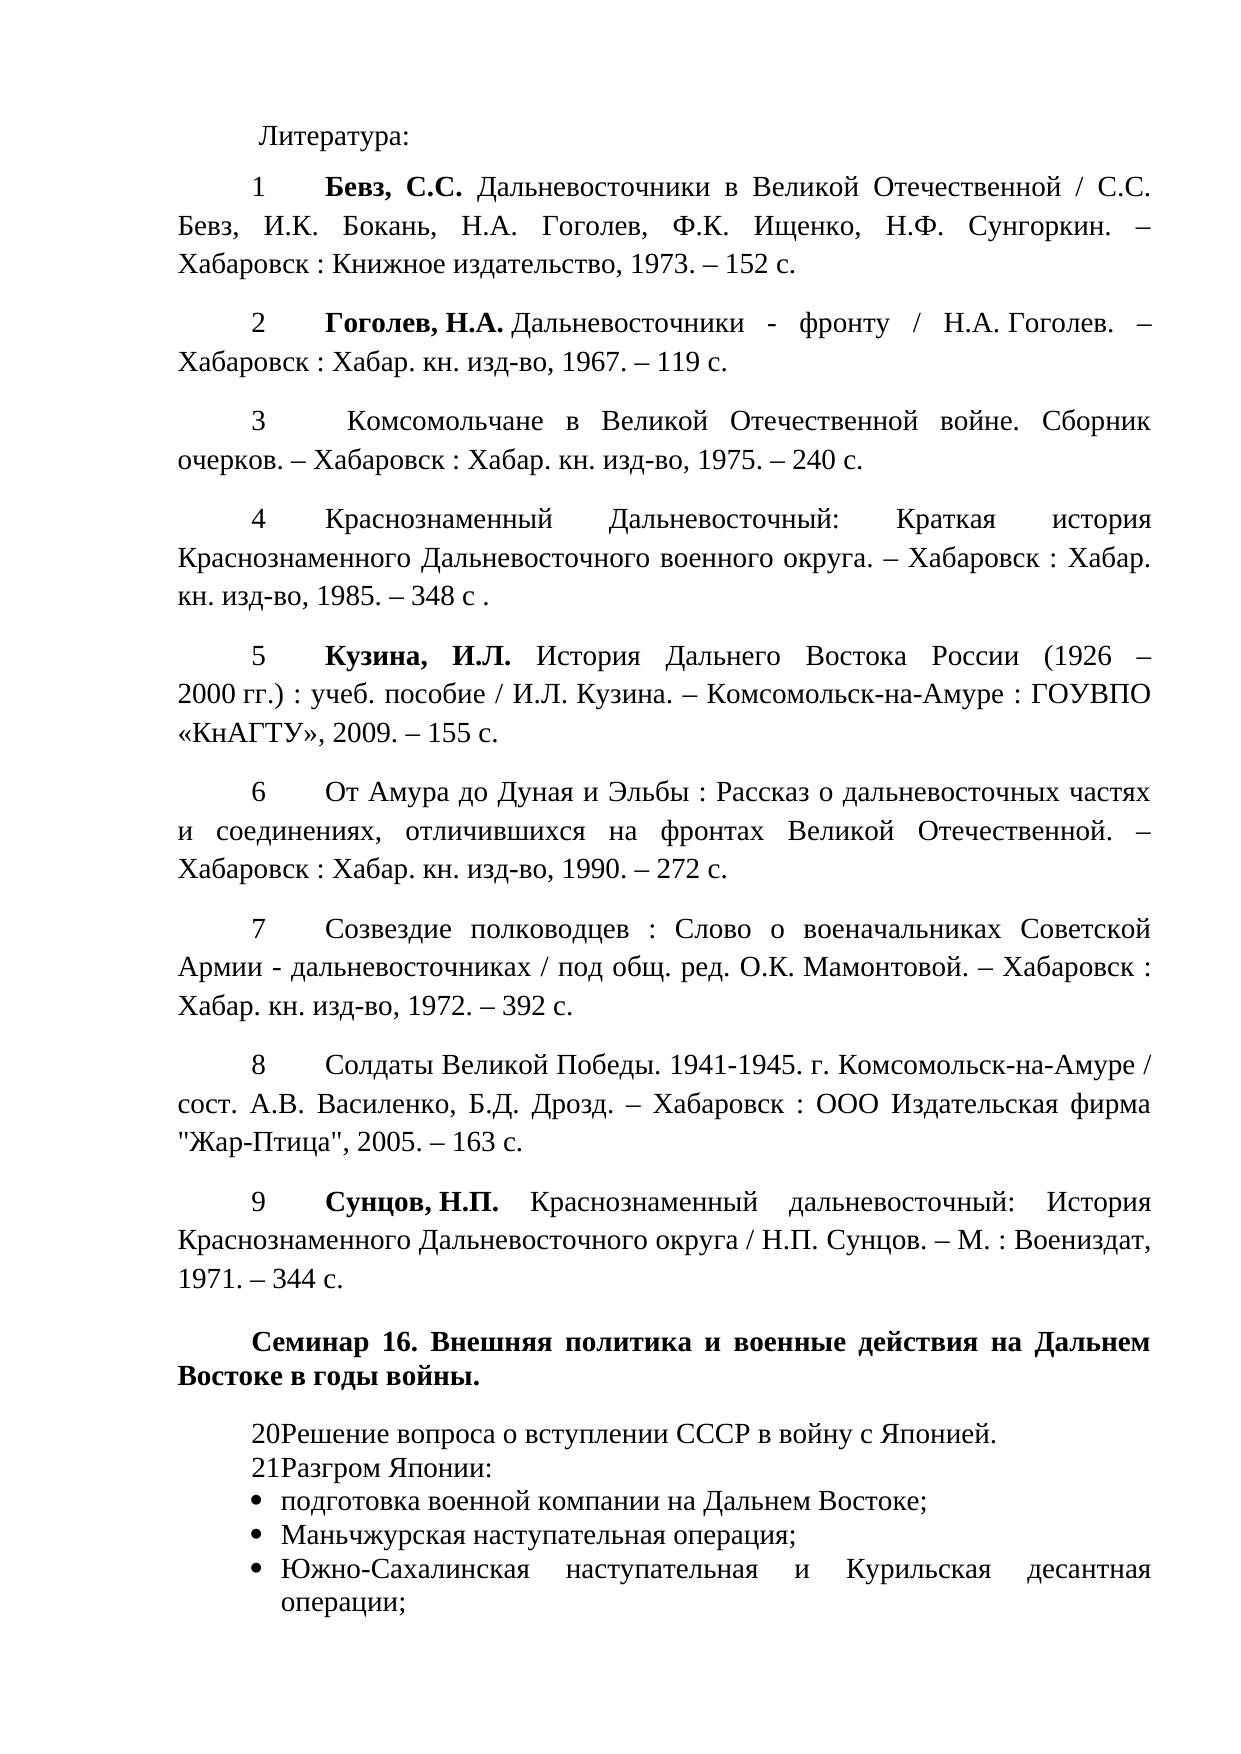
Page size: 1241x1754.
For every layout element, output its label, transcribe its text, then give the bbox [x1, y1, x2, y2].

text Литература: [251, 118, 1152, 152]
list Южно-Сахалинская наступательная и Курильская десантная операции; [251, 1551, 1152, 1618]
text 8 Солдаты Великой Победы. 1941-. Комсомольск-на-Амуре / сост. А.В. Василенко, Б.Д. Дрозд. – Хабаровск : ООО Издательская фирма "Жар-Птица", 2005. – 163 с. [177, 1047, 1152, 1158]
text 2 Гоголев, Н.А. Дальневосточники - фронту / Н.А. Гоголев. – Хабаровск : Хабар. кн. изд-во, 1967. – 119 с. [177, 306, 1152, 378]
text 1 Бевз, С.С. Дальневосточники в Великой Отечественной / С.С. Бевз, И.К. Бокань, Н.А. Гоголев, Ф.К. Ищенко, Н.Ф. Сунгоркин. – Хабаровск : Книжное издательство, 1973. – 152 с. [177, 169, 1152, 280]
text 4 Краснознаменный Дальневосточный: Краткая история Краснознаменного Дальневосточного военного округа. – Хабаровск : Хабар. кн. изд-во, 1985. – 348 с . [177, 501, 1152, 612]
list Семинар 16. Внешняя политика и военные действия на Дальнем Востоке в годы войны. [177, 1324, 1152, 1391]
list Решение вопроса о вступлении СССР в войну с Японией. [177, 1416, 1152, 1450]
text 6 От Амура до Дуная и Эльбы : Рассказ о дальневосточных частях и соединениях, отличившихся на фронтах Великой Отечественной. – Хабаровск : Хабар. кн. изд-во, 1990. – 272 с. [177, 774, 1152, 885]
text 3 Комсомольчане в Великой Отечественной войне. Сборник очерков. – Хабаровск : Хабар. кн. изд-во, 1975. – 240 с. [177, 403, 1152, 476]
text 5 Кузина, И.Л. История Дальнего Востока России (1926 – 2000 гг.) : учеб. пособие / И.Л. Кузина. – Комсомольск-на-Амуре : ГОУВПО «КнАГТУ», 2009. – 155 с. [177, 638, 1152, 748]
text 9 Сунцов, Н.П. Краснознаменный дальневосточный: История Краснознаменного Дальневосточного округа / Н.П. Сунцов. – М. : Воениздат, 1971. – 344 с. [177, 1184, 1152, 1294]
list Маньчжурская наступательная операция; [251, 1517, 1152, 1551]
list Разгром Японии: [177, 1450, 1147, 1483]
text 7 Созвездие полководцев : Слово о военачальниках Советской Армии - дальневосточниках / под общ. ред. О.К. Мамонтовой. – Хабаровск : Хабар. кн. изд-во, 1972. – 392 с. [177, 911, 1152, 1021]
list подготовка военной компании на Дальнем Востоке; [251, 1483, 1152, 1517]
